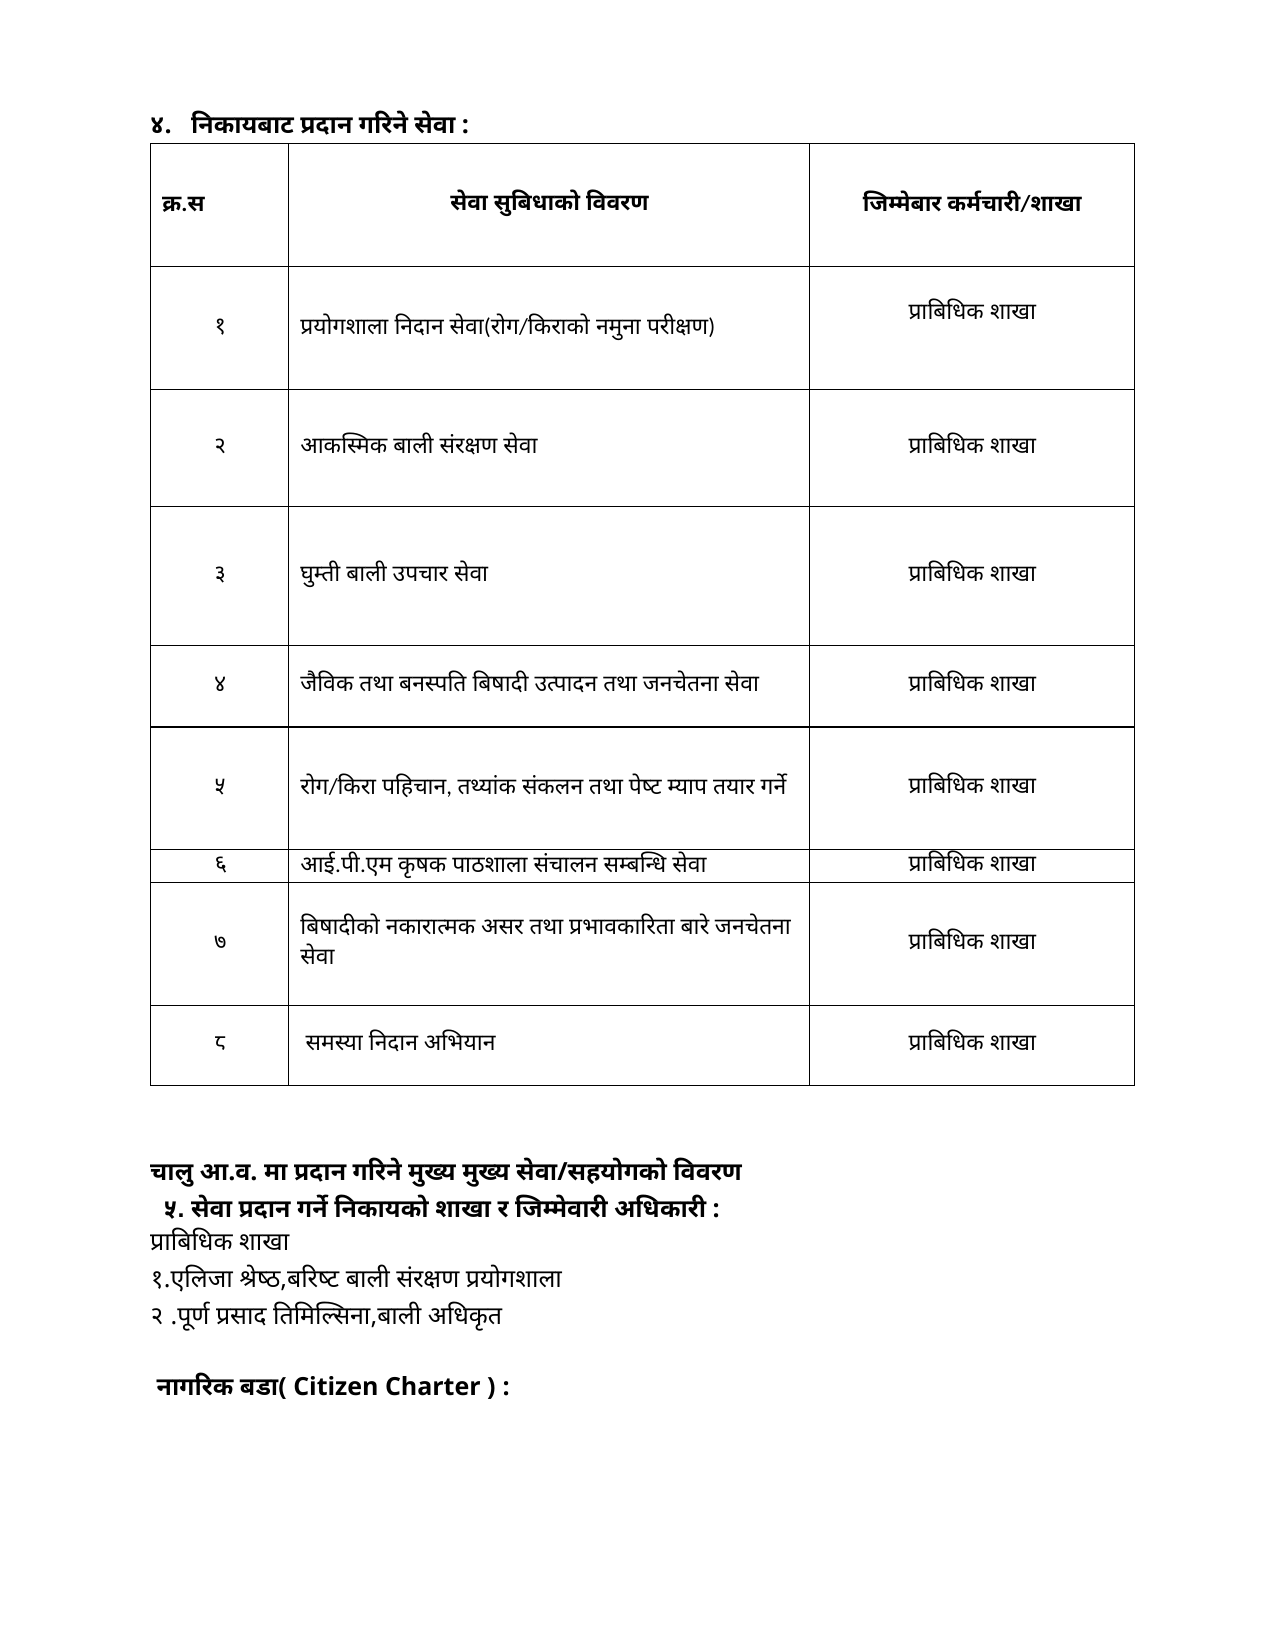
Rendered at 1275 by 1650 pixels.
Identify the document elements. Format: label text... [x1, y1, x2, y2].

table_cell प्राबिधिक शाखा [810, 1006, 1134, 1084]
table_cell घुम्ती बाली उपचार सेवा [289, 507, 809, 644]
table_cell प्राबिधिक शाखा [810, 883, 1134, 1005]
text ४. निकायबाट प्रदान गरिने सेवा : [150, 106, 1185, 143]
table_header क्र.स [151, 144, 288, 266]
text प्राबिधिक शाखा [150, 1228, 1185, 1260]
table_cell बिषादीको नकारात्मक असर तथा प्रभावकारिता बारे जनचेतना सेवा [289, 883, 809, 1005]
table_cell आकस्मिक बाली संरक्षण सेवा [289, 390, 809, 506]
table_cell प्राबिधिक शाखा [810, 646, 1134, 726]
table_cell ४ [151, 646, 288, 726]
table_header सेवा सुबिधाको विवरण [289, 144, 809, 266]
table_cell ३ [151, 507, 288, 644]
text ५. सेवा प्रदान गर्ने निकायको शाखा र जिम्मेवारी अधिकारी : [150, 1191, 1185, 1228]
table_cell २ [151, 390, 288, 506]
table_cell प्रयोगशाला निदान सेवा(रोग/किराको नमुना परीक्षण) [289, 267, 809, 389]
table_cell प्राबिधिक शाखा [810, 267, 1134, 389]
table_cell रोग/किरा पहिचान, तथ्यांक संकलन तथा पेष्ट म्याप तयार गर्ने [289, 728, 809, 849]
table_cell प्राबिधिक शाखा [810, 728, 1134, 849]
table_cell जैविक तथा बनस्पति बिषादी उत्पादन तथा जनचेतना सेवा [289, 646, 809, 726]
table_cell प्राबिधिक शाखा [810, 390, 1134, 506]
table_cell समस्या निदान अभियान [289, 1006, 809, 1084]
table_cell प्राबिधिक शाखा [810, 507, 1134, 644]
table_cell १ [151, 267, 288, 389]
text १.एलिजा श्रेष्ठ,बरिष्ट बाली संरक्षण प्रयोगशाला [150, 1260, 1185, 1297]
table_cell प्राबिधिक शाखा [810, 850, 1134, 882]
table_cell आई.पी.एम कृषक पाठशाला संचालन सम्बन्धि सेवा [289, 850, 809, 882]
table_cell ५ [151, 728, 288, 849]
text नागरिक बडा( Citizen Charter ) : [150, 1368, 1185, 1405]
text चालु आ.व. मा प्रदान गरिने मुख्य मुख्य सेवा/सहयोगको विवरण [150, 1154, 1185, 1191]
table_header जिम्मेबार कर्मचारी/शाखा [810, 144, 1134, 266]
table_cell ७ [151, 883, 288, 1005]
table_cell ८ [151, 1006, 288, 1084]
table_cell ६ [151, 850, 288, 882]
text २ .पूर्ण प्रसाद तिमिल्सिना,बाली अधिकृत [150, 1297, 1185, 1334]
